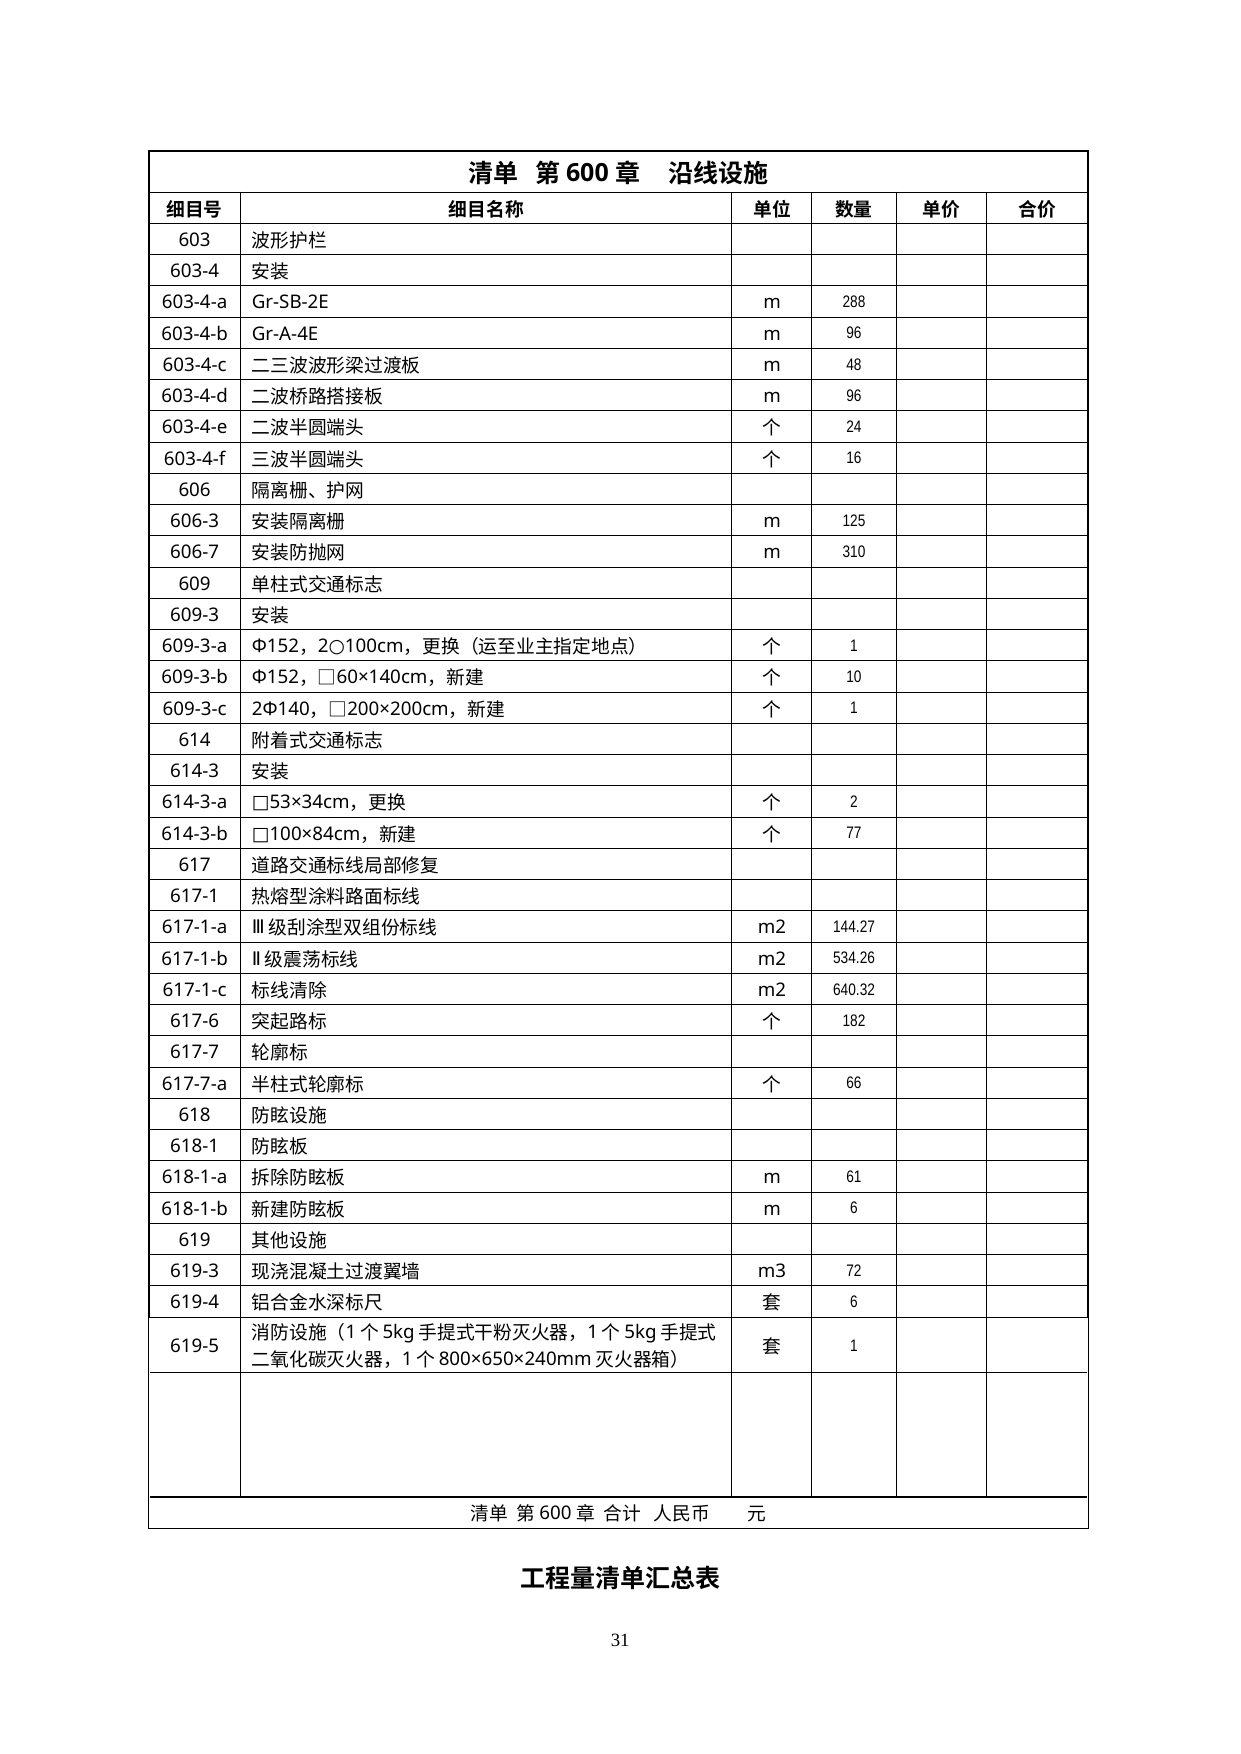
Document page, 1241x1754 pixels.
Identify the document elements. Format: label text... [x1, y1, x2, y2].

table_cell [987, 1036, 1087, 1067]
table_cell m [732, 1193, 811, 1223]
table_cell 614-3 [150, 755, 240, 785]
table_cell 24 [812, 411, 896, 442]
table_header 清单 第 600 章 沿线设施 [150, 152, 1087, 192]
table_cell 6 [812, 1193, 896, 1223]
table_cell [897, 786, 986, 817]
table_cell m2 [732, 943, 811, 973]
table_cell 618-1-a [150, 1161, 240, 1192]
table_cell [897, 536, 986, 567]
table_cell [897, 255, 986, 285]
table_cell [812, 755, 896, 785]
table_cell [732, 1224, 811, 1254]
table_cell m [732, 349, 811, 379]
table_cell [987, 1068, 1087, 1098]
table_cell [732, 1099, 811, 1129]
table_cell [812, 1036, 896, 1067]
table_cell 1 [812, 630, 896, 660]
table_cell [897, 880, 986, 910]
table_cell Gr-A-4E [241, 318, 731, 348]
table_cell 标线清除 [241, 974, 731, 1004]
table_cell [897, 349, 986, 379]
table_cell 617-1-c [150, 974, 240, 1004]
table_cell [732, 568, 811, 598]
table_cell 619-3 [150, 1255, 240, 1285]
table_cell 603-4-e [150, 411, 240, 442]
table_cell [149, 1372, 240, 1496]
table_cell 个 [732, 786, 811, 817]
table_cell [897, 286, 986, 317]
table_cell 618 [150, 1099, 240, 1129]
table_cell [897, 1224, 986, 1254]
table_cell [897, 411, 986, 442]
table_cell 614 [150, 724, 240, 754]
table_cell 77 [812, 818, 896, 848]
table_cell [732, 724, 811, 754]
table_cell 三波半圆端头 [241, 443, 731, 473]
table_cell 轮廓标 [241, 1036, 731, 1067]
table_cell [732, 599, 811, 629]
table_cell 603-4-f [150, 443, 240, 473]
table_cell [812, 255, 896, 285]
table_cell 48 [812, 349, 896, 379]
table_cell [987, 849, 1087, 879]
table_cell 288 [812, 286, 896, 317]
table_cell [812, 724, 896, 754]
table_cell [897, 974, 986, 1004]
table_cell [897, 849, 986, 879]
table_cell 640.32 [812, 974, 896, 1004]
table_cell 617-7-a [150, 1068, 240, 1098]
table_cell 个 [732, 411, 811, 442]
table_cell [987, 1372, 1088, 1496]
table_cell [732, 849, 811, 879]
table_cell [897, 755, 986, 785]
table_cell 波形护栏 [241, 224, 731, 254]
table_cell 603 [150, 224, 240, 254]
table_cell [897, 818, 986, 848]
table_cell [987, 1005, 1087, 1035]
table_cell m [732, 318, 811, 348]
table_cell [987, 536, 1087, 567]
table_cell [897, 224, 986, 254]
table_cell [987, 1286, 1087, 1317]
table_cell 609-3 [150, 599, 240, 629]
table_cell Ⅲ级刮涂型双组份标线 [241, 911, 731, 942]
table_cell 铝合金水深标尺 [241, 1286, 731, 1317]
table_cell [897, 661, 986, 692]
table_cell [732, 474, 811, 504]
table_cell 16 [812, 443, 896, 473]
table_cell [987, 786, 1087, 817]
table_cell 534.26 [812, 943, 896, 973]
table_cell 防眩设施 [241, 1099, 731, 1129]
table_cell [897, 1193, 986, 1223]
table_cell [987, 568, 1087, 598]
table_cell [812, 224, 896, 254]
table_cell [987, 1099, 1087, 1129]
table_cell 1 [812, 1318, 896, 1372]
table_cell [812, 880, 896, 910]
table_cell [987, 286, 1087, 317]
table_cell Φ152，□60×140cm，新建 [241, 661, 731, 692]
table_cell [987, 1130, 1087, 1160]
table_cell [987, 1318, 1088, 1372]
table_cell [987, 818, 1087, 848]
table_cell m [732, 536, 811, 567]
table_cell [812, 1099, 896, 1129]
table_cell [897, 943, 986, 973]
table_cell 617-1-a [150, 911, 240, 942]
table_cell 其他设施 [241, 1224, 731, 1254]
table_cell [897, 474, 986, 504]
table_cell 96 [812, 380, 896, 410]
table_cell [897, 1318, 986, 1372]
table_cell [897, 1068, 986, 1098]
table_cell 603-4-a [150, 286, 240, 317]
table_cell [897, 568, 986, 598]
table_cell m3 [732, 1255, 811, 1285]
table_cell 消防设施（1个5kg手提式干粉灭火器，1个5kg手提式二氧化碳灭火器，1个800×650×240mm灭火器箱） [241, 1318, 731, 1372]
table_cell 单位 [732, 193, 811, 223]
table_cell 防眩板 [241, 1130, 731, 1160]
table_cell 拆除防眩板 [241, 1161, 731, 1192]
table_cell 617-1 [150, 880, 240, 910]
table_cell [897, 380, 986, 410]
table_cell □100×84cm，新建 [241, 818, 731, 848]
table_cell [987, 505, 1087, 535]
table_cell 2 [812, 786, 896, 817]
table_cell [732, 880, 811, 910]
table_cell 617-7 [150, 1036, 240, 1067]
table_cell Gr-SB-2E [241, 286, 731, 317]
table_cell [897, 1161, 986, 1192]
table_cell 619-5 [149, 1318, 240, 1372]
table_cell 618-1-b [150, 1193, 240, 1223]
table_cell 合价 [987, 193, 1087, 223]
table_cell 安装隔离栅 [241, 505, 731, 535]
table_cell [897, 443, 986, 473]
table_cell 个 [732, 630, 811, 660]
table_cell 半柱式轮廓标 [241, 1068, 731, 1098]
text 工程量清单汇总表 [150, 1558, 1090, 1595]
table_cell [812, 599, 896, 629]
table_cell 603-4 [150, 255, 240, 285]
table_cell 6 [812, 1286, 896, 1317]
table_cell [897, 630, 986, 660]
table_cell m2 [732, 974, 811, 1004]
table_cell [897, 505, 986, 535]
table_cell [897, 1373, 986, 1496]
table_cell [241, 1373, 731, 1496]
table_cell 125 [812, 505, 896, 535]
table_cell 66 [812, 1068, 896, 1098]
table_cell 单柱式交通标志 [241, 568, 731, 598]
table_cell [987, 255, 1087, 285]
table_cell [897, 1286, 986, 1317]
table_cell [897, 1005, 986, 1035]
table_cell 细目号 [150, 193, 240, 223]
table_cell 个 [732, 1005, 811, 1035]
table_cell [987, 693, 1087, 723]
table_cell 10 [812, 661, 896, 692]
table_cell 618-1 [150, 1130, 240, 1160]
table_cell [987, 411, 1087, 442]
table_cell 603-4-c [150, 349, 240, 379]
table_cell 安装 [241, 255, 731, 285]
table_cell 617 [150, 849, 240, 879]
table_cell [987, 943, 1087, 973]
table_cell [987, 1255, 1087, 1285]
table_cell 603-4-b [150, 318, 240, 348]
table_cell m [732, 286, 811, 317]
table_cell [897, 724, 986, 754]
table_cell 安装防抛网 [241, 536, 731, 567]
table_cell 二波半圆端头 [241, 411, 731, 442]
table_cell 二波桥路搭接板 [241, 380, 731, 410]
table_cell 安装 [241, 755, 731, 785]
table_cell Φ152，2○100cm，更换（运至业主指定地点） [241, 630, 731, 660]
table_cell [897, 1130, 986, 1160]
table_cell 96 [812, 318, 896, 348]
table_cell [732, 1130, 811, 1160]
table_cell 新建防眩板 [241, 1193, 731, 1223]
table_cell 套 [732, 1318, 811, 1372]
table_cell [987, 599, 1087, 629]
table_cell [732, 755, 811, 785]
table_cell Ⅱ级震荡标线 [241, 943, 731, 973]
table_cell [987, 349, 1087, 379]
table_cell [897, 693, 986, 723]
table_cell [812, 849, 896, 879]
table_cell 606-3 [150, 505, 240, 535]
table_cell 现浇混凝土过渡翼墙 [241, 1255, 731, 1285]
table_cell m [732, 1161, 811, 1192]
table_cell □53×34cm，更换 [241, 786, 731, 817]
table_cell 个 [732, 661, 811, 692]
table_cell 套 [732, 1286, 811, 1317]
table_cell [987, 1161, 1087, 1192]
table_cell 道路交通标线局部修复 [241, 849, 731, 879]
table_cell 细目名称 [241, 193, 731, 223]
table_cell 2Φ140，□200×200cm，新建 [241, 693, 731, 723]
table_cell [987, 880, 1087, 910]
table_cell [812, 474, 896, 504]
table_cell 附着式交通标志 [241, 724, 731, 754]
table_cell 182 [812, 1005, 896, 1035]
table_cell m [732, 505, 811, 535]
table_cell [812, 1130, 896, 1160]
table_cell [732, 255, 811, 285]
table_cell 614-3-a [150, 786, 240, 817]
table_cell [987, 224, 1087, 254]
table_cell 热熔型涂料路面标线 [241, 880, 731, 910]
table_cell [812, 1224, 896, 1254]
table_cell [987, 474, 1087, 504]
table_cell 606 [150, 474, 240, 504]
table_cell 609-3-b [150, 661, 240, 692]
table_cell 安装 [241, 599, 731, 629]
table_cell [987, 443, 1087, 473]
table_cell [732, 1373, 811, 1496]
table_cell 1 [812, 693, 896, 723]
table_cell [897, 1099, 986, 1129]
table_cell m [732, 380, 811, 410]
table_cell 144.27 [812, 911, 896, 942]
table_cell 310 [812, 536, 896, 567]
table_cell [897, 318, 986, 348]
table_cell 72 [812, 1255, 896, 1285]
table_cell [897, 599, 986, 629]
table_cell 数量 [812, 193, 896, 223]
table_cell [987, 911, 1087, 942]
table_cell [812, 568, 896, 598]
table_cell 单价 [897, 193, 986, 223]
table_cell 606-7 [150, 536, 240, 567]
table_cell [732, 1036, 811, 1067]
table_cell [987, 755, 1087, 785]
table_cell [987, 724, 1087, 754]
table_cell 个 [732, 443, 811, 473]
table_cell 603-4-d [150, 380, 240, 410]
table_cell 609-3-a [150, 630, 240, 660]
table_cell [987, 318, 1087, 348]
table_cell [987, 380, 1087, 410]
table_cell [987, 1193, 1087, 1223]
table_cell 隔离栅、护网 [241, 474, 731, 504]
table_cell 清单 第 600 章 合计 人民币 元 [149, 1496, 1088, 1528]
table_cell 617-6 [150, 1005, 240, 1035]
table_cell 614-3-b [150, 818, 240, 848]
table_cell 609 [150, 568, 240, 598]
table_cell 二三波波形梁过渡板 [241, 349, 731, 379]
table_cell 个 [732, 693, 811, 723]
table_cell 619 [150, 1224, 240, 1254]
table_cell [987, 661, 1087, 692]
table_cell [987, 974, 1087, 1004]
table_cell 609-3-c [150, 693, 240, 723]
table_cell 个 [732, 818, 811, 848]
table_cell 617-1-b [150, 943, 240, 973]
table_cell [897, 911, 986, 942]
table_cell [987, 1224, 1087, 1254]
table_cell 619-4 [150, 1286, 240, 1317]
table_cell [897, 1255, 986, 1285]
table_cell [732, 224, 811, 254]
table_cell [812, 1373, 896, 1496]
table_cell [987, 630, 1087, 660]
table_cell [897, 1036, 986, 1067]
table_cell 突起路标 [241, 1005, 731, 1035]
table_cell 个 [732, 1068, 811, 1098]
table_cell 61 [812, 1161, 896, 1192]
table_cell m2 [732, 911, 811, 942]
